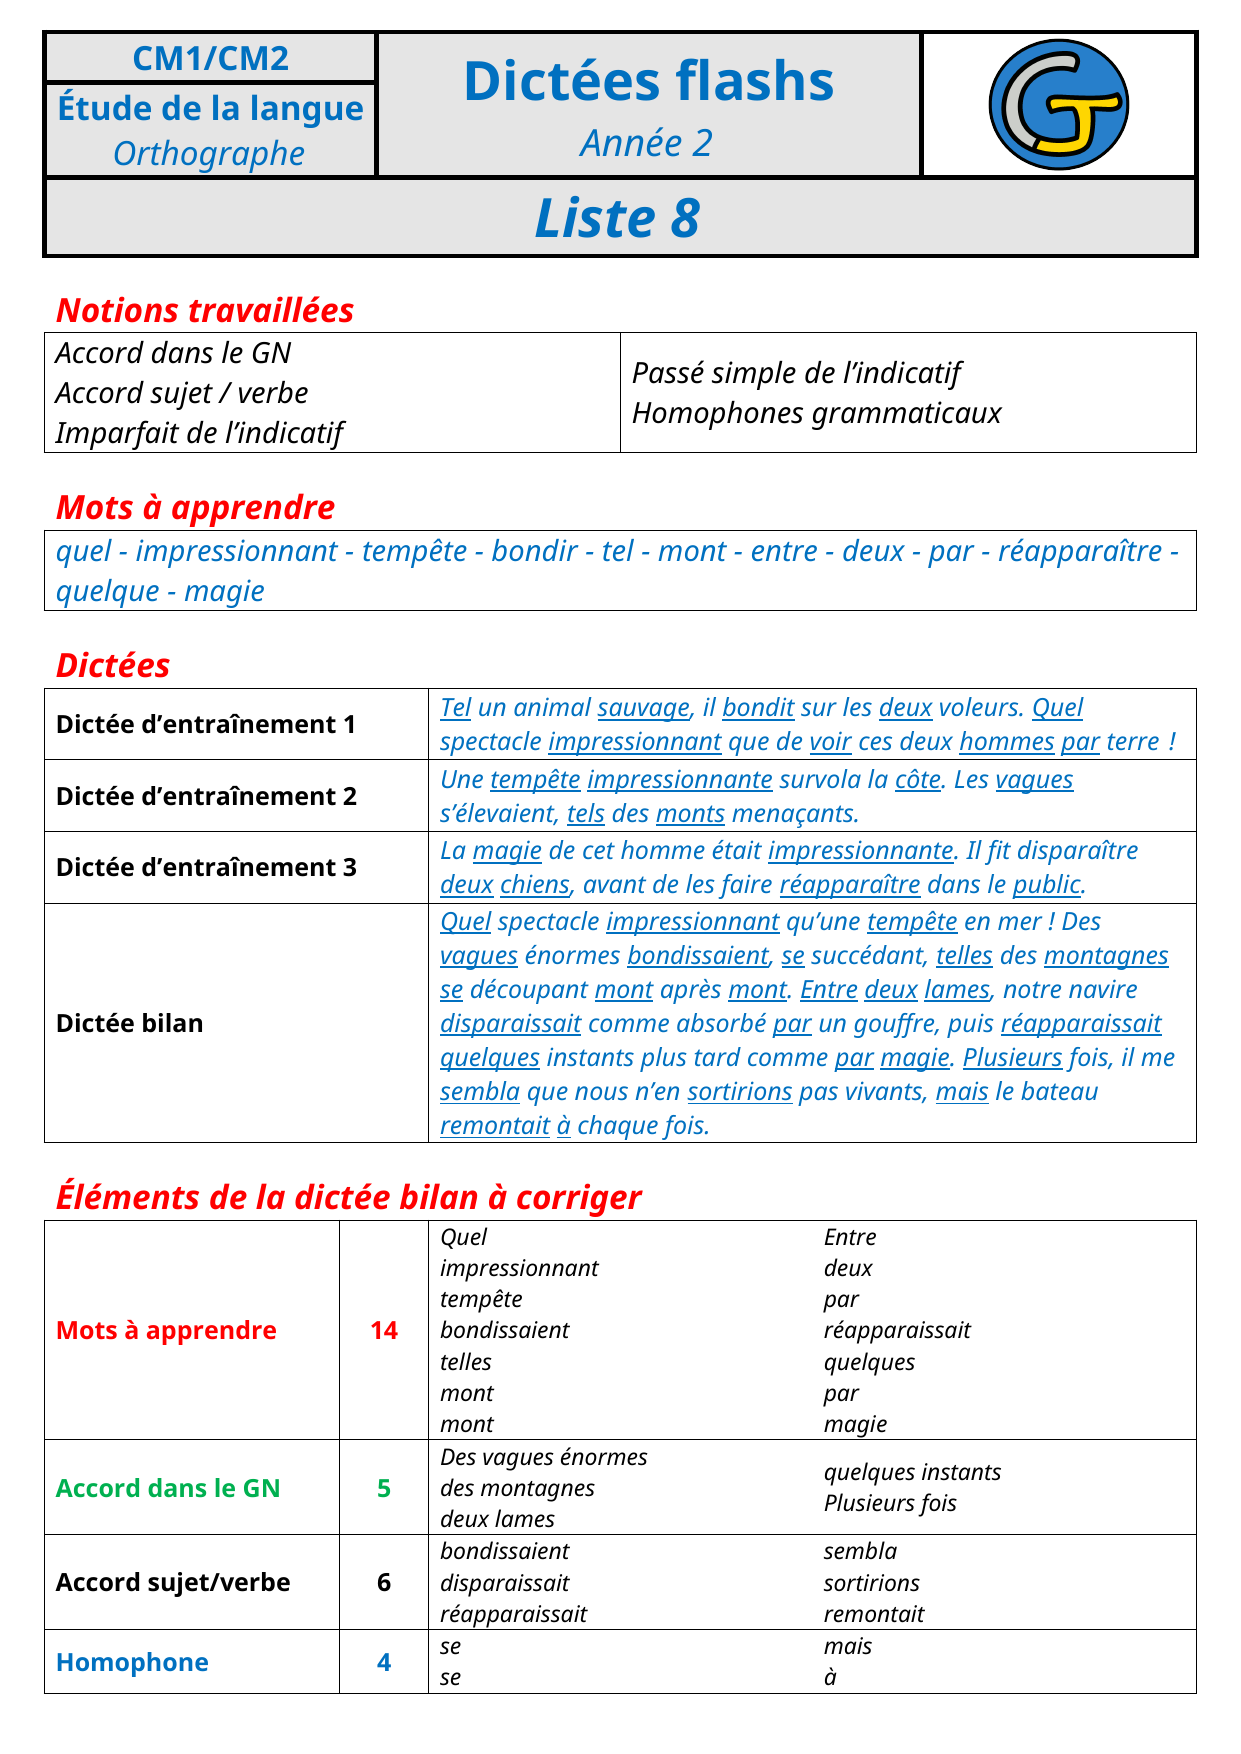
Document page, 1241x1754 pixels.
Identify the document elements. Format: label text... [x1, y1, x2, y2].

table_header CM1/CM2 [47, 34, 374, 80]
table_cell Dictée bilan [45, 904, 428, 1142]
table_cell mais à [812, 1630, 1196, 1692]
table_cell Des vagues énormes des montagnes deux lames [429, 1440, 812, 1534]
table_cell quelques instants Plusieurs fois [812, 1440, 1196, 1534]
table_cell 5 [340, 1440, 428, 1534]
table_header [924, 34, 1194, 175]
table_cell Dictée d’entraînement 3 [45, 832, 428, 902]
picture [986, 36, 1132, 173]
table_cell Tel un animal sauvage, il bondit sur les deux voleurs. Quel spectacle impressionnant que de voir ces deux hommes par terre ! [429, 689, 1196, 759]
table_cell quel - impressionnant - tempête - bondir - tel - mont - entre - deux - par - réapparaître - quelque - magie [45, 531, 1196, 610]
table_cell sembla sortirions remontait [812, 1535, 1196, 1629]
table_cell Passé simple de l’indicatif Homophones grammaticaux [621, 333, 1196, 452]
table_cell Homophone [45, 1630, 339, 1692]
table_cell 4 [340, 1630, 428, 1692]
table_header Notions travaillées [44, 286, 1196, 332]
table_cell Liste 8 [47, 180, 1194, 254]
table_header Dictées flashs Année 2 [379, 34, 919, 175]
table_cell se se [429, 1630, 812, 1692]
table_cell 14 [340, 1221, 428, 1439]
table_cell Accord dans le GN Accord sujet / verbe Imparfait de l’indicatif [45, 333, 620, 452]
table_cell Quel spectacle impressionnant qu’une tempête en mer ! Des vagues énormes bondissaient, se succédant, telles des montagnes se découpant mont après mont. Entre deux lames, notre navire disparaissait comme absorbé par un gouffre, puis réapparaissait quelques instants plus tard comme par magie. Plusieurs fois, il me sembla que nous n’en sortirions pas vivants, mais le bateau remontait à chaque fois. [429, 904, 1196, 1142]
table_header Éléments de la dictée bilan à corriger [44, 1174, 1196, 1219]
table_cell Accord sujet/verbe [45, 1535, 339, 1629]
table_cell Mots à apprendre [45, 1221, 339, 1439]
table_cell Quel impressionnant tempête bondissaient telles mont mont [429, 1221, 812, 1439]
table_cell Une tempête impressionnante survola la côte. Les vagues s’élevaient, tels des monts menaçants. [429, 760, 1196, 831]
table_cell Accord dans le GN [45, 1440, 339, 1534]
table_cell 6 [340, 1535, 428, 1629]
table_cell Entre deux par réapparaissait quelques par magie [812, 1221, 1196, 1439]
table_cell La magie de cet homme était impressionnante. Il fit disparaître deux chiens, avant de les faire réapparaître dans le public. [429, 832, 1196, 902]
table_cell bondissaient disparaissait réapparaissait [429, 1535, 812, 1629]
table_cell Dictée d’entraînement 2 [45, 760, 428, 831]
table_cell Étude de la langue Orthographe [47, 85, 374, 175]
table_cell Dictée d’entraînement 1 [45, 689, 428, 759]
table_header Dictées [44, 642, 1196, 688]
table_header Mots à apprendre [44, 484, 1196, 529]
